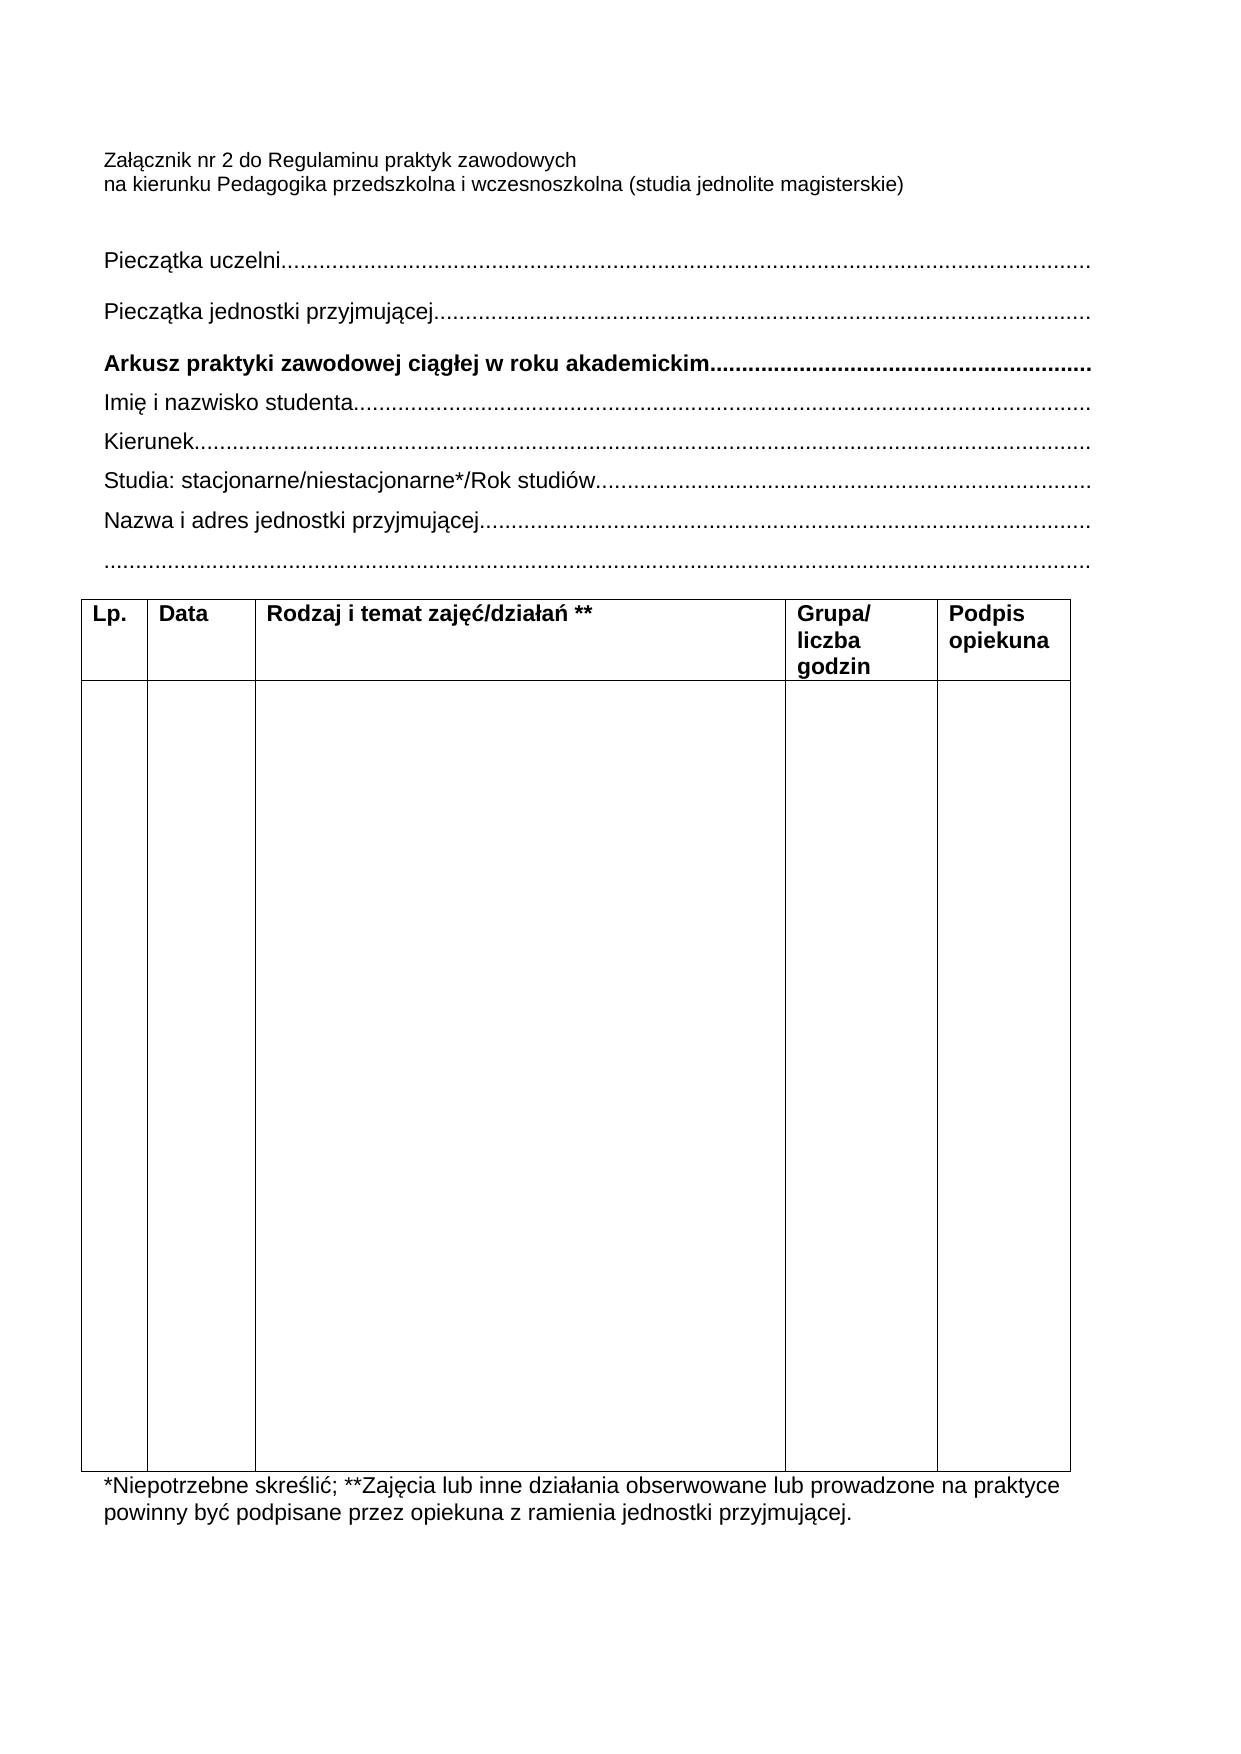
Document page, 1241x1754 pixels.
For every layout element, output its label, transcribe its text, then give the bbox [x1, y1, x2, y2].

table_header Podpis opiekuna [938, 600, 1070, 679]
text Załącznik nr 2 do Regulaminu praktyk zawodowych [103, 148, 1093, 172]
table_cell [256, 681, 785, 1471]
table_cell [938, 681, 1070, 1471]
table_header Data [148, 600, 255, 679]
text Imię i nazwisko studenta [103, 388, 1093, 415]
table_header Grupa/ liczba godzin [786, 600, 937, 679]
text Studia: stacjonarne/niestacjonarne*/Rok studiów [103, 467, 1093, 494]
table_header Rodzaj i temat zajęć/działań ** [256, 600, 785, 679]
text Kierunek [103, 428, 1093, 454]
text *Niepotrzebne skreślić; **Zajęcia lub inne działania obserwowane lub prowadzone na praktyce powinny być podpisane przez opiekuna z ramienia jednostki przyjmującej. [103, 1472, 1093, 1525]
text Pieczątka jednostki przyjmującej [103, 298, 1093, 324]
text Arkusz praktyki zawodowej ciągłej w roku akademickim [103, 349, 1093, 376]
table_cell [148, 681, 255, 1471]
table_cell [82, 681, 147, 1471]
table_cell [786, 681, 937, 1471]
table_header Lp. [82, 600, 147, 679]
text Nazwa i adres jednostki przyjmującej [103, 507, 1093, 533]
text Pieczątka uczelni [103, 247, 1093, 273]
text na kierunku Pedagogika przedszkolna i wczesnoszkolna (studia jednolite magisterskie) [103, 172, 1093, 196]
